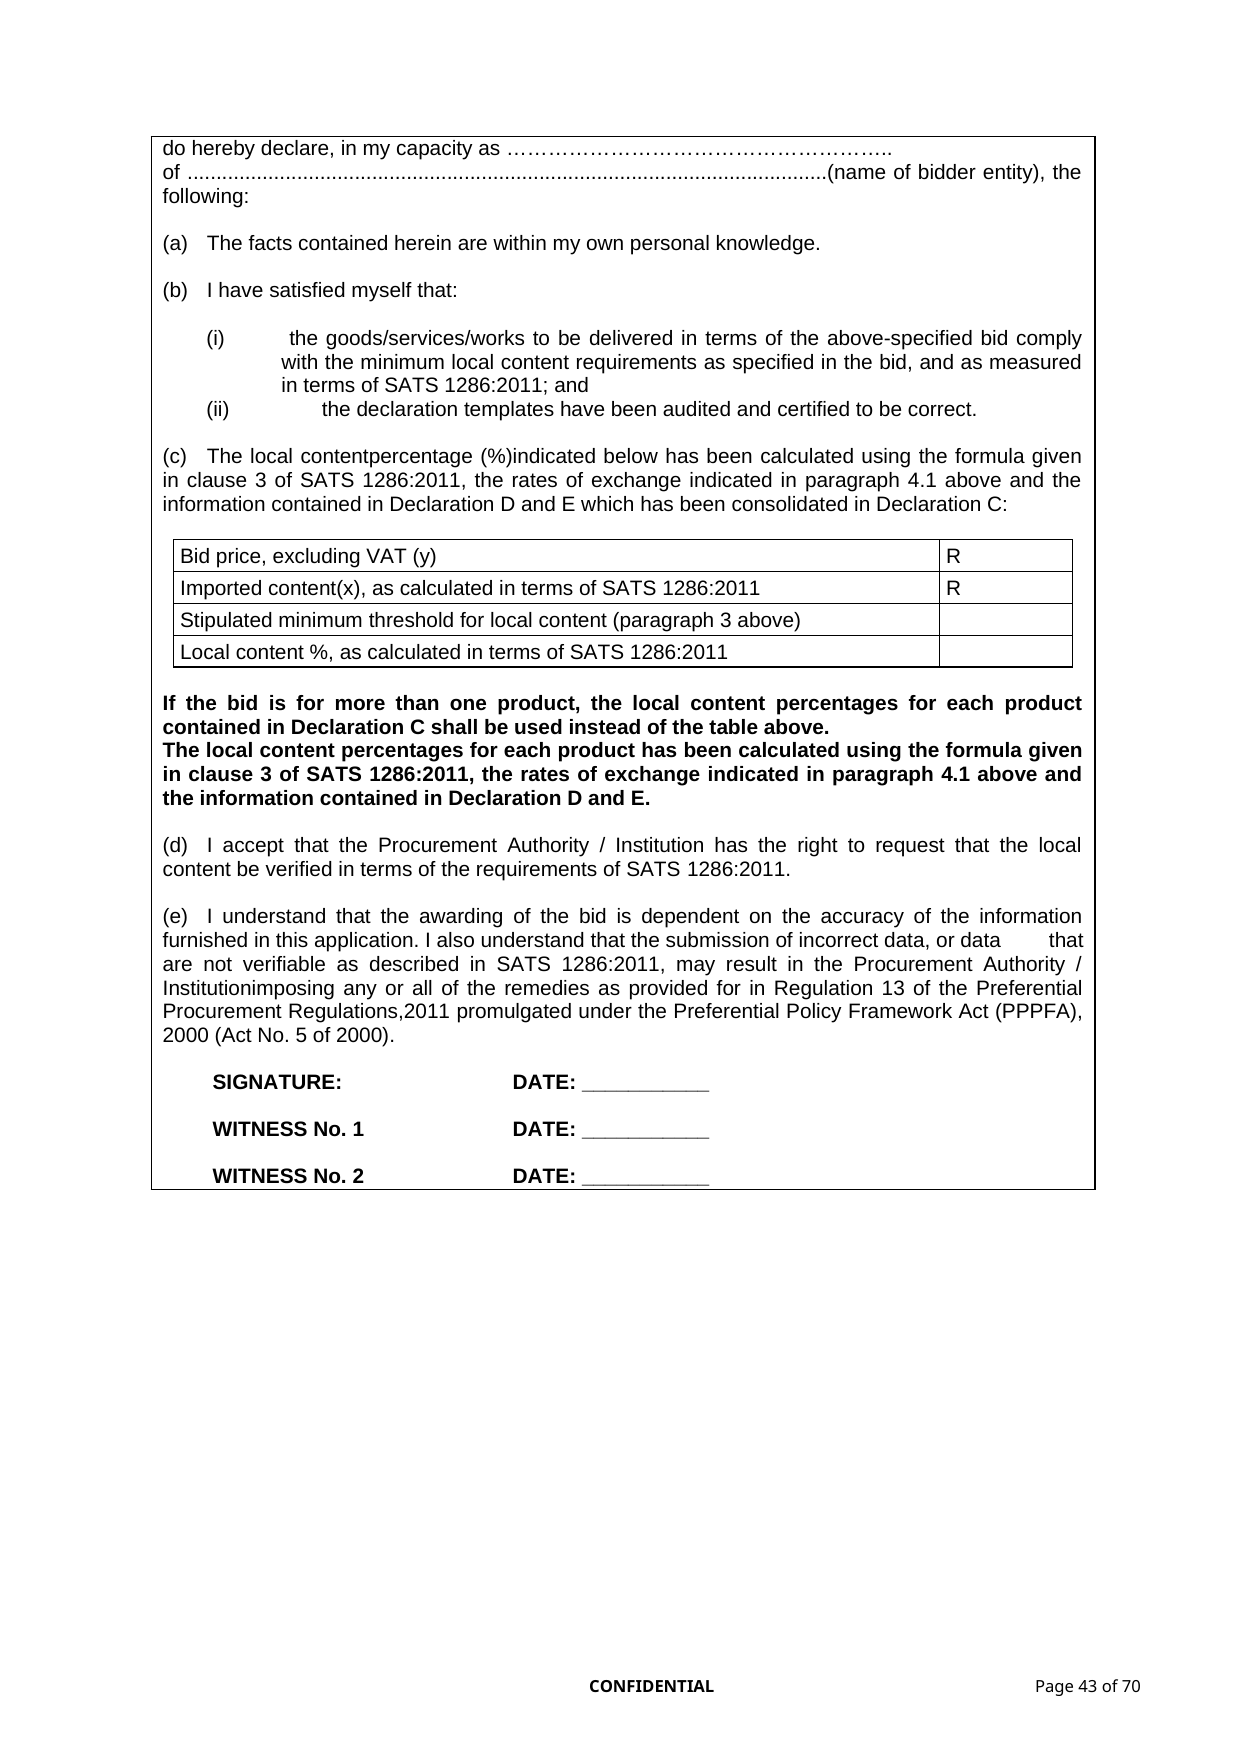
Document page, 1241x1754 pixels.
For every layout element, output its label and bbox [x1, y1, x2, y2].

table_header [152, 137, 1094, 1189]
